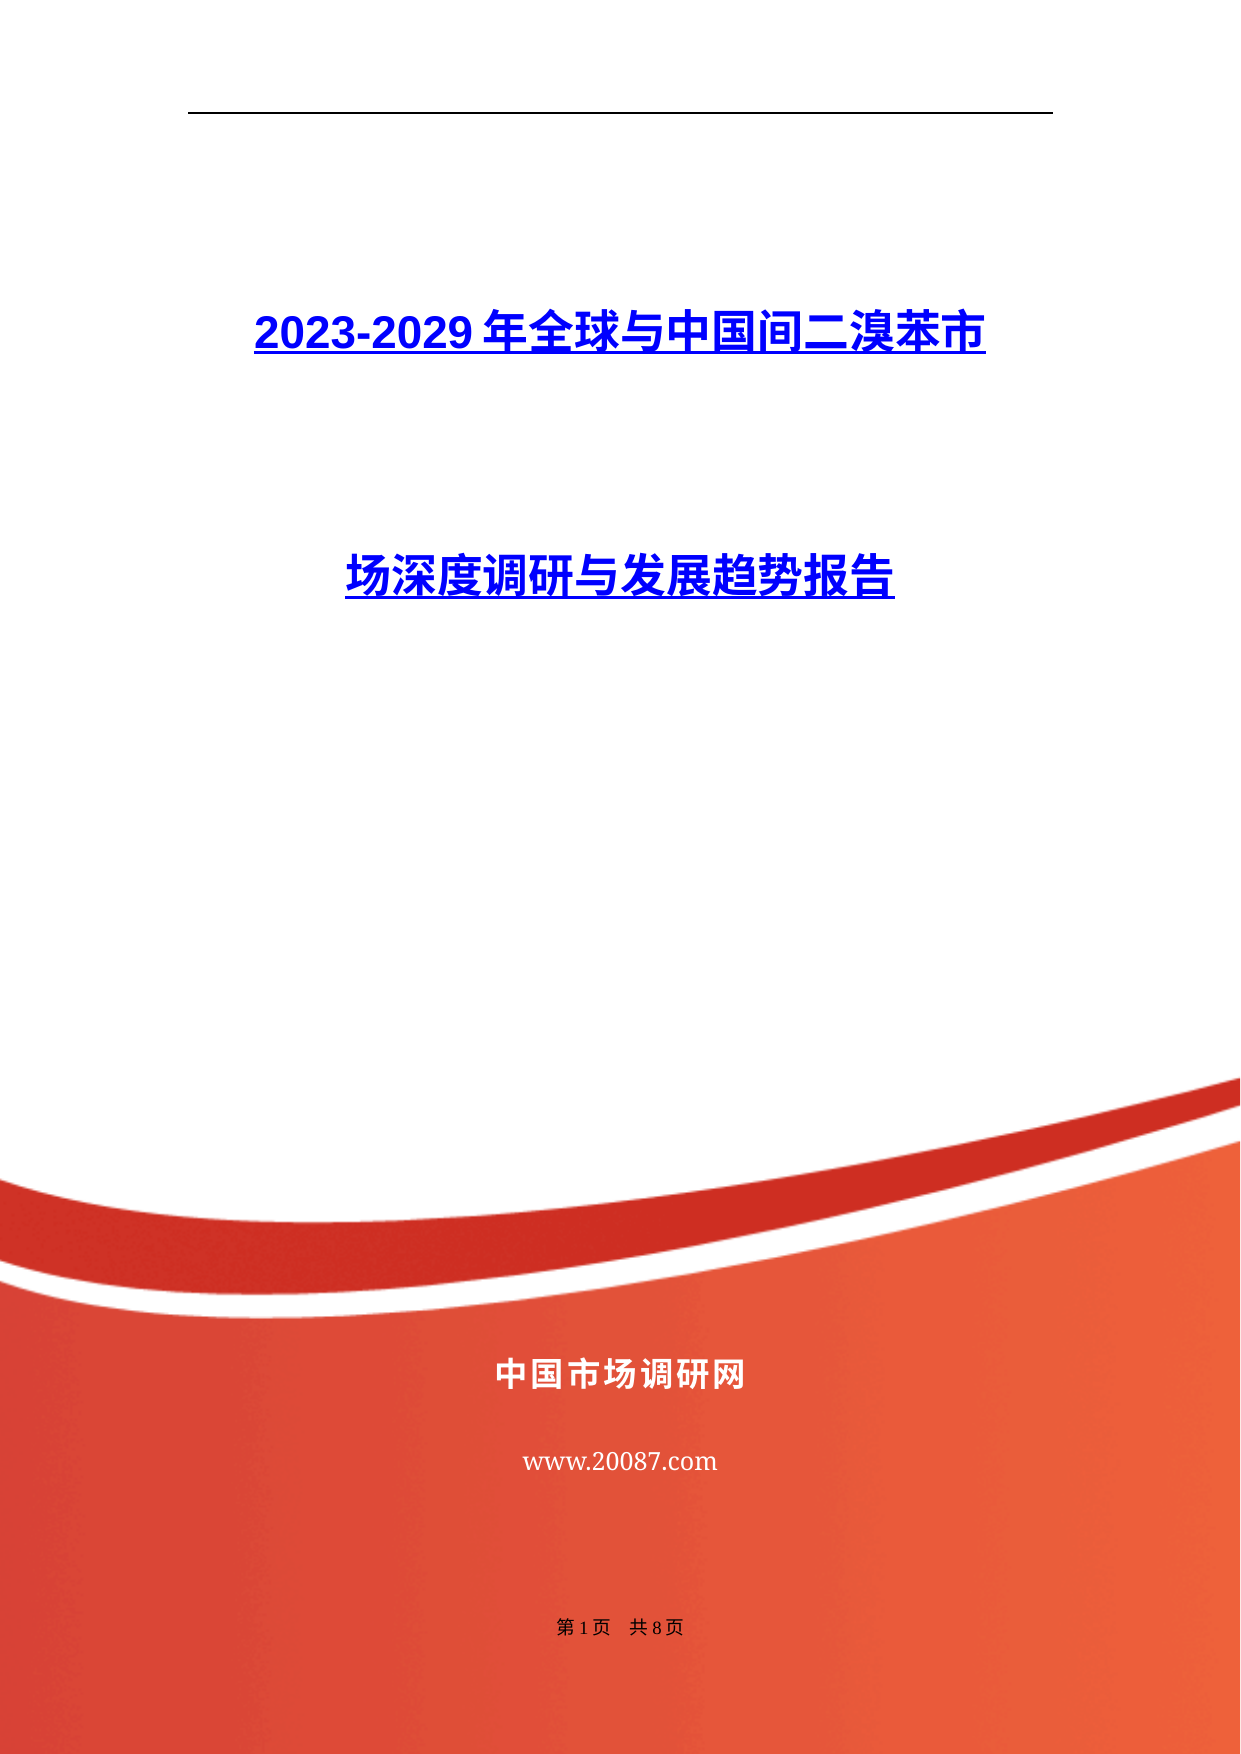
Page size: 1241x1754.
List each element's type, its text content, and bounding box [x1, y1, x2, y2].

subtitle 中国市场调研网 [187, 1339, 1053, 1404]
text www.20087.com [187, 1428, 1053, 1493]
table_header 2023-2029年全球与中国间二溴苯市场深度调研与发展趋势报告 [188, 207, 1053, 773]
picture [0, 1006, 1241, 1754]
